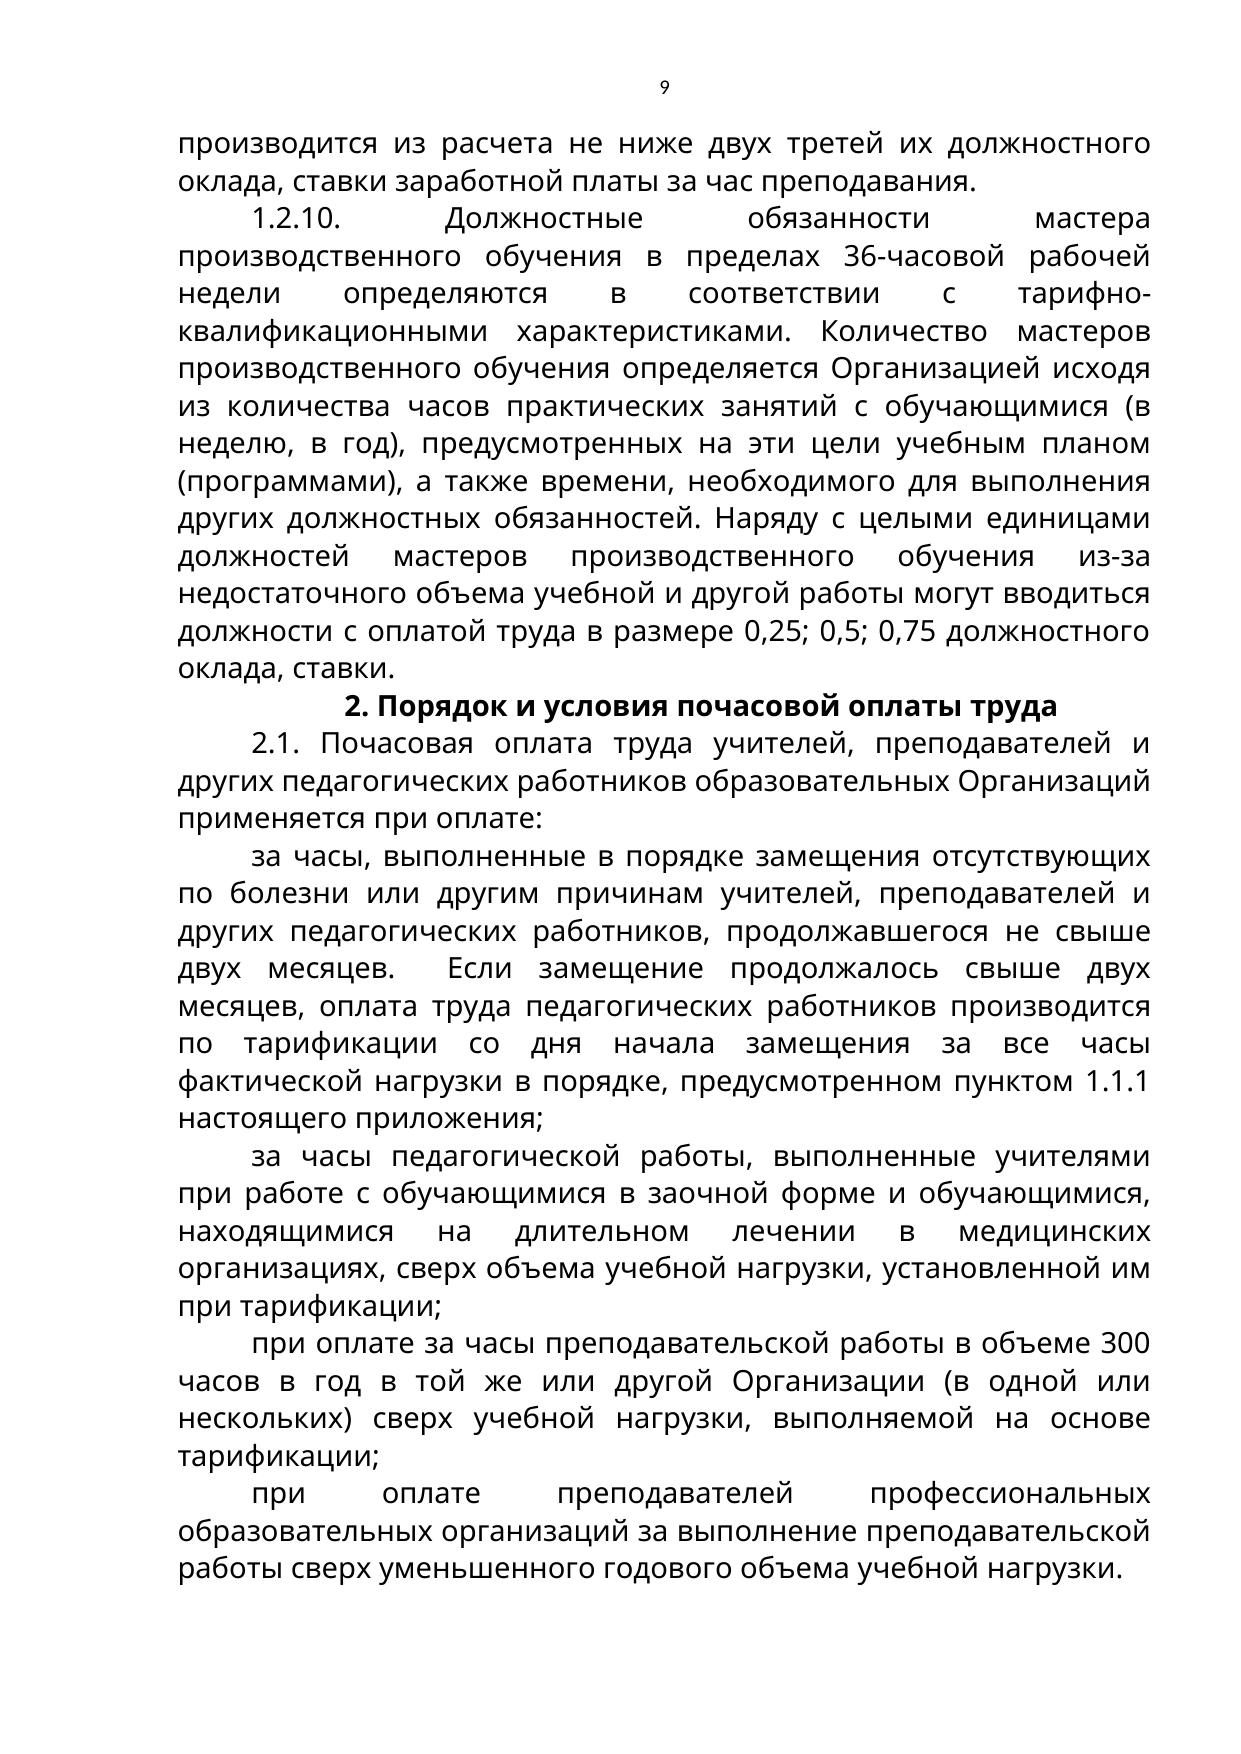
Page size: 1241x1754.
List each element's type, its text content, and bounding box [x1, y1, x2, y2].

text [177, 124, 1152, 199]
text при оплате за часы преподавательской работы в объеме 300 часов в год в той же или другой Организации (в одной или нескольких) сверх учебной нагрузки, выполняемой на основе тарификации; [177, 1324, 1152, 1474]
text за часы педагогической работы, выполненные учителями при работе с обучающимися в заочной форме и обучающимися, находящимися на длительном лечении в медицинских организациях, сверх объема учебной нагрузки, установленной им при тарификации; [177, 1136, 1152, 1324]
text при оплате преподавателей профессиональных образовательных организаций за выполнение преподавательской работы сверх уменьшенного годового объема учебной нагрузки. [177, 1474, 1152, 1586]
text за часы, выполненные в порядке замещения отсутствующих по болезни или другим причинам учителей, преподавателей и других педагогических работников, продолжавшегося не свыше двух месяцев. Если замещение продолжалось свыше двух месяцев, оплата труда педагогических работников производится по тарификации со дня начала замещения за все часы фактической нагрузки в порядке, предусмотренном пунктом 1.1.1 настоящего приложения; [177, 836, 1152, 1136]
text 1.2.10. Должностные обязанности мастера производственного обучения в пределах 36-часовой рабочей недели определяются в соответствии с тарифно-квалификационными характеристиками. Количество мастеров производственного обучения определяется Организацией исходя из количества часов практических занятий с обучающимися (в неделю, в год), предусмотренных на эти цели учебным планом (программами), а также времени, необходимого для выполнения других должностных обязанностей. Наряду с целыми единицами должностей мастеров производственного обучения из-за недостаточного объема учебной и другой работы могут вводиться должности с оплатой труда в размере 0,25; 0,5; 0,75 должностного оклада, ставки. [177, 199, 1152, 686]
text 2. Порядок и условия почасовой оплаты труда [177, 686, 1152, 724]
text 2.1. Почасовая оплата труда учителей, преподавателей и других педагогических работников образовательных Организаций применяется при оплате: [177, 724, 1152, 836]
